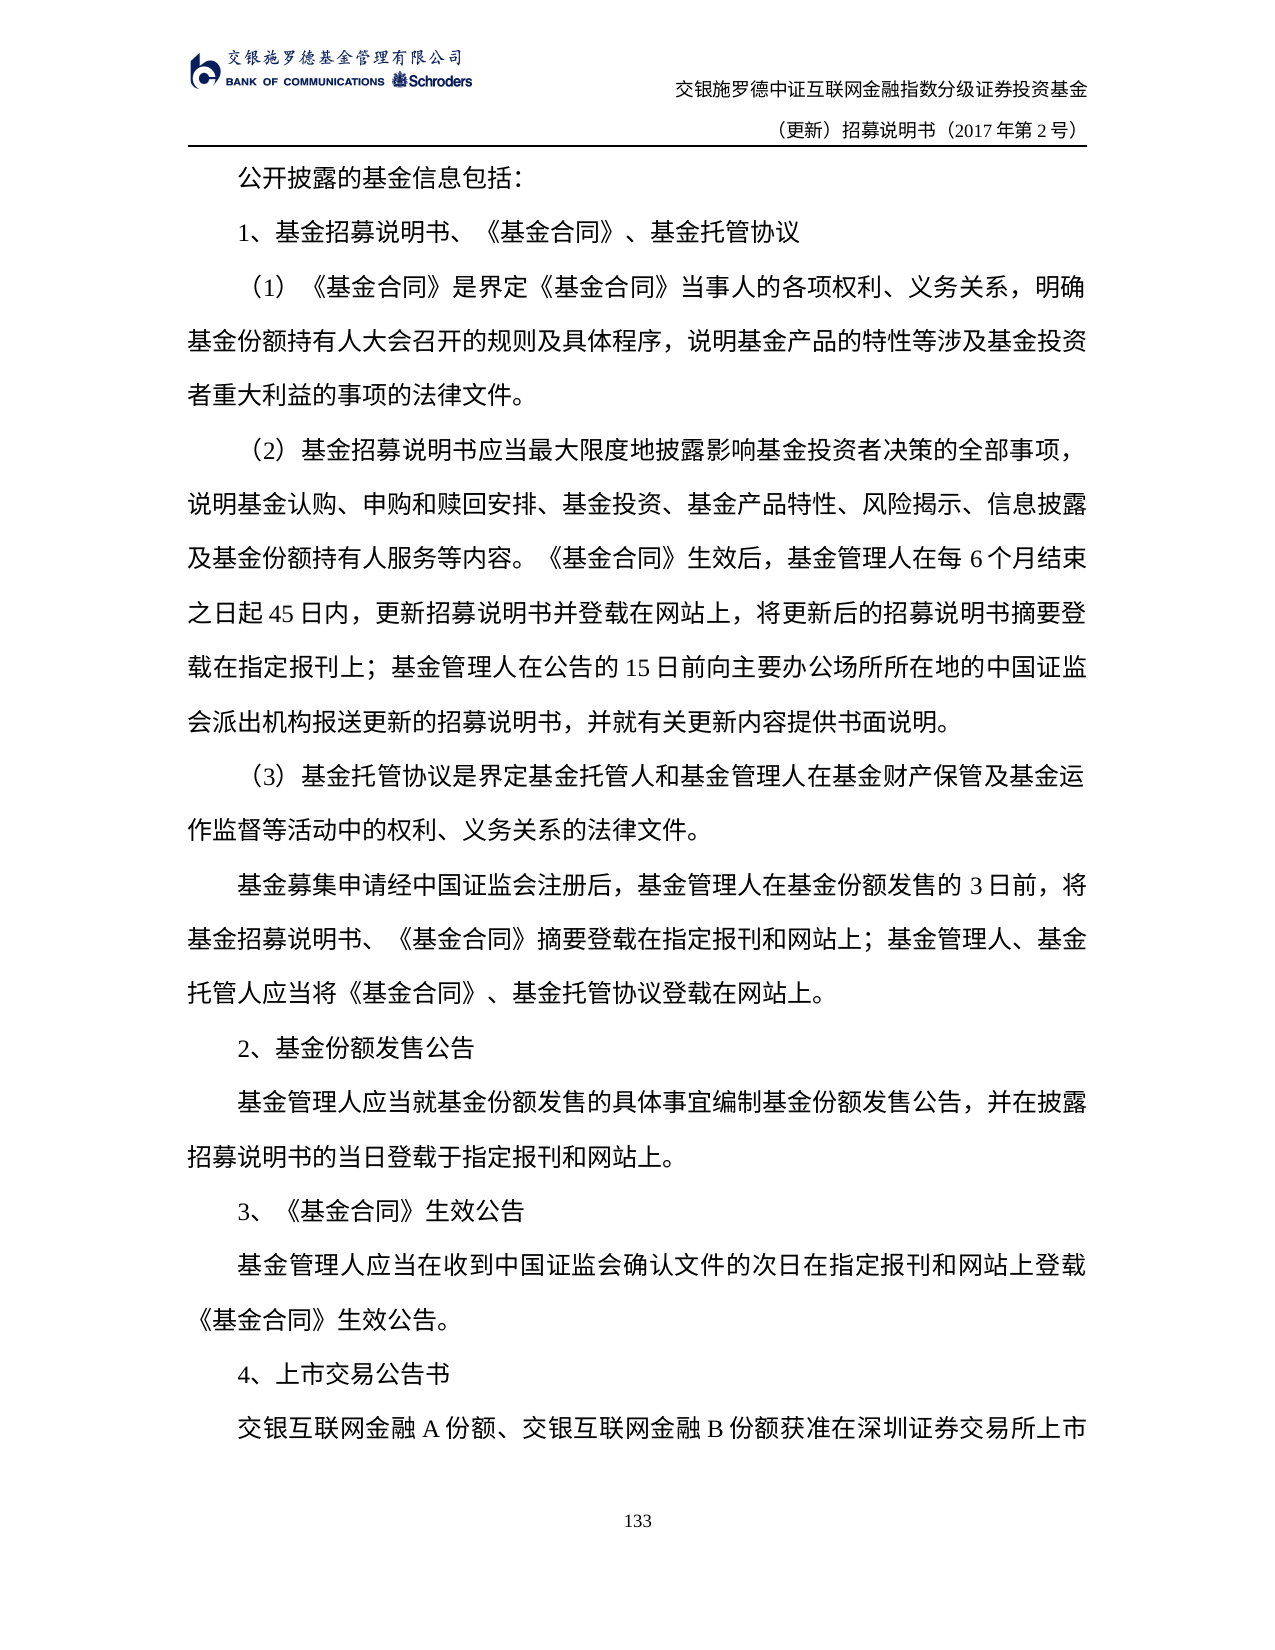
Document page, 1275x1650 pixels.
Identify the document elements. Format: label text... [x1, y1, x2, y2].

text 基金管理人应当就基金份额发售的具体事宜编制基金份额发售公告，并在披露招募说明书的当日登载于指定报刊和网站上。 [187, 1083, 1087, 1173]
text （2）基金招募说明书应当最大限度地披露影响基金投资者决策的全部事项，说明基金认购、申购和赎回安排、基金投资、基金产品特性、风险揭示、信息披露及基金份额持有人服务等内容。《基金合同》生效后，基金管理人在每6个月结束之日起45日内，更新招募说明书并登载在网站上，将更新后的招募说明书摘要登载在指定报刊上；基金管理人在公告的15日前向主要办公场所所在地的中国证监会派出机构报送更新的招募说明书，并就有关更新内容提供书面说明。 [187, 430, 1087, 738]
text 1、基金招募说明书、《基金合同》、基金托管协议 [187, 213, 1087, 249]
text 基金管理人应当在收到中国证监会确认文件的次日在指定报刊和网站上登载《基金合同》生效公告。 [187, 1246, 1087, 1336]
text 2、基金份额发售公告 [187, 1028, 1087, 1064]
text 公开披露的基金信息包括： [187, 158, 1087, 194]
picture [190, 50, 472, 89]
text （1）《基金合同》是界定《基金合同》当事人的各项权利、义务关系，明确基金份额持有人大会召开的规则及具体程序，说明基金产品的特性等涉及基金投资者重大利益的事项的法律文件。 [187, 267, 1087, 412]
text 基金募集申请经中国证监会注册后，基金管理人在基金份额发售的3日前，将基金招募说明书、《基金合同》摘要登载在指定报刊和网站上；基金管理人、基金托管人应当将《基金合同》、基金托管协议登载在网站上。 [187, 865, 1087, 1010]
text （3）基金托管协议是界定基金托管人和基金管理人在基金财产保管及基金运作监督等活动中的权利、义务关系的法律文件。 [187, 756, 1087, 847]
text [187, 1409, 1087, 1445]
text 3、《基金合同》生效公告 [187, 1191, 1087, 1228]
text 4、上市交易公告书 [187, 1354, 1087, 1391]
